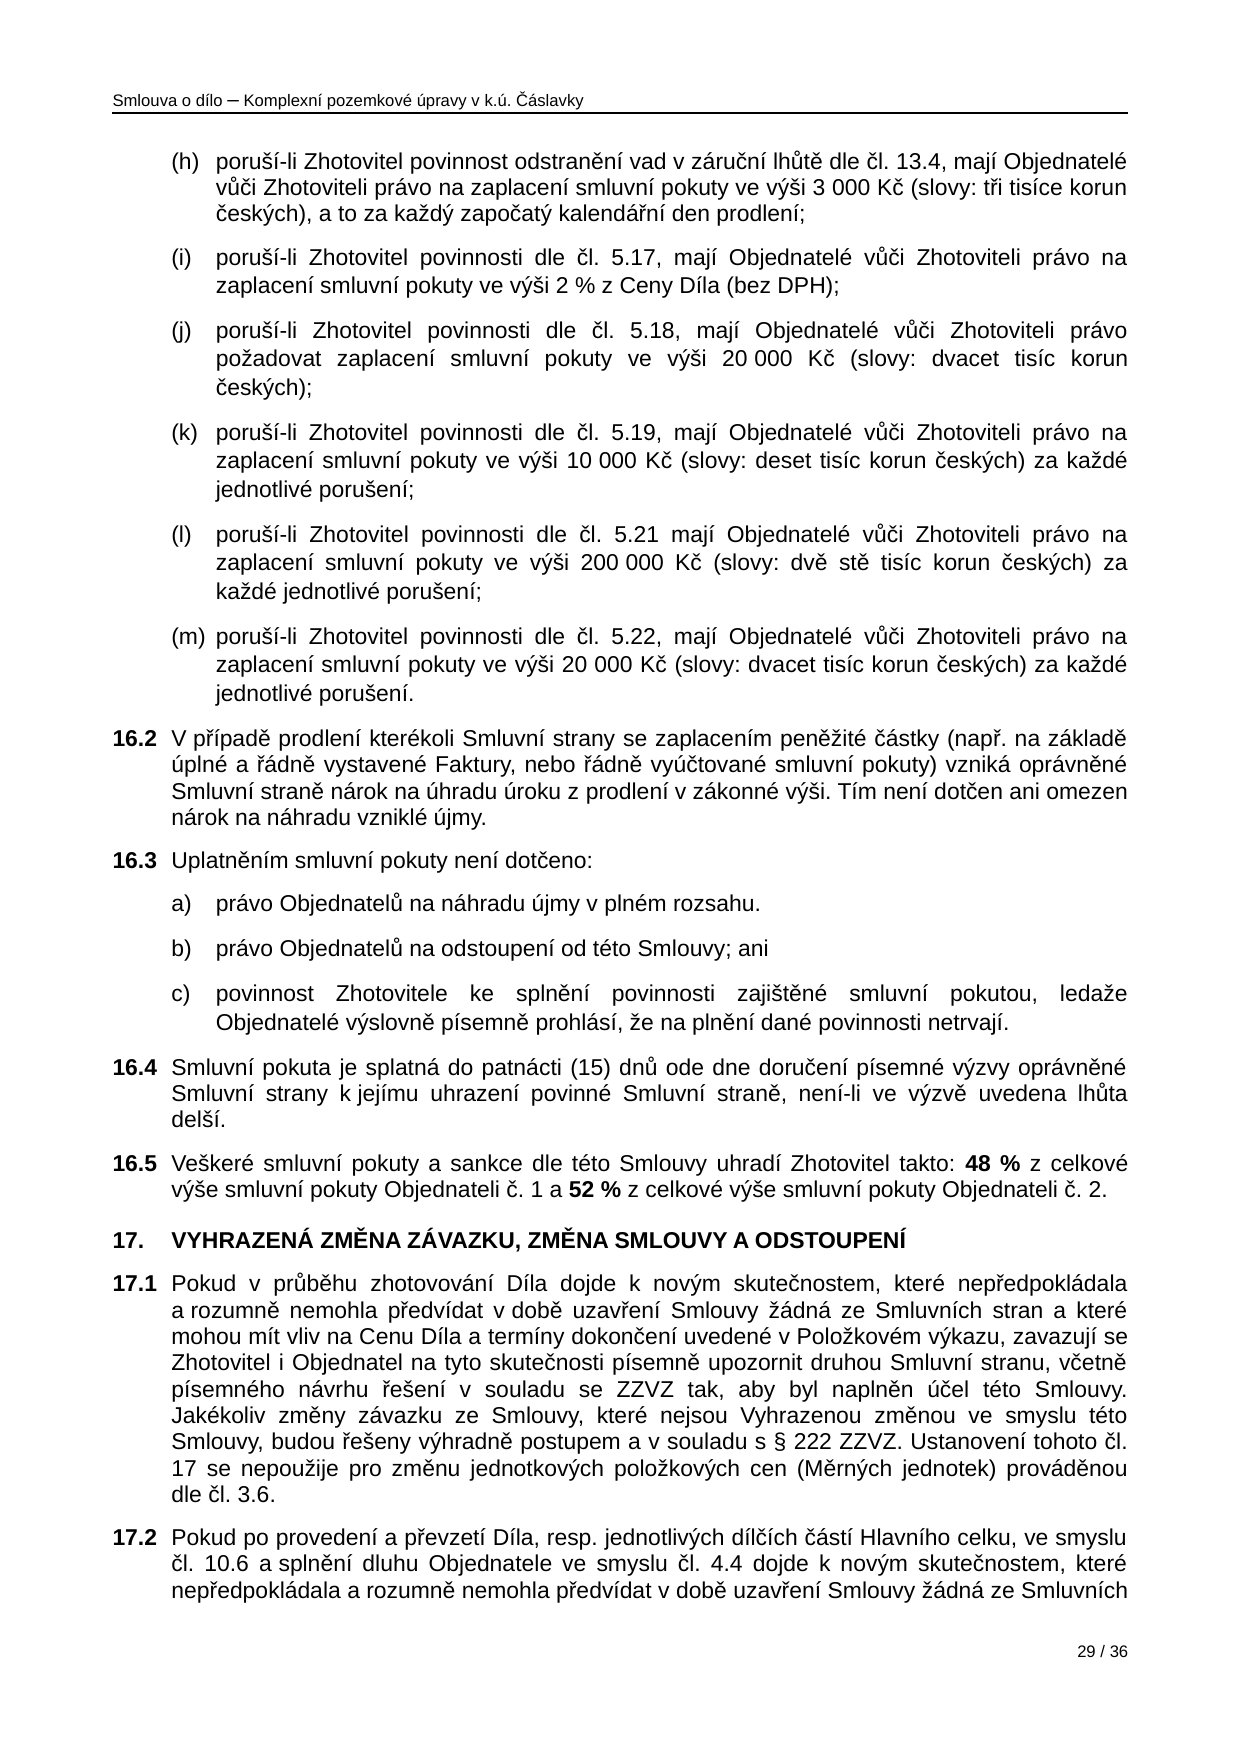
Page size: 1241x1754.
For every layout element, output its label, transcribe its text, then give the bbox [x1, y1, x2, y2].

text Smluvní pokuta je splatná do patnácti (15) dnů ode dne doručení písemné výzvy oprávněné Smluvní strany k jejímu uhrazení povinné Smluvní straně, není-li ve výzvě uvedena lhůta delší. [112, 1054, 1128, 1133]
list poruší-li Zhotovitel povinnosti dle čl. 5.18, mají Objednatelé vůči Zhotoviteli právo požadovat zaplacení smluvní pokuty ve výši 20 000 Kč (slovy: dvacet tisíc korun českých); [171, 317, 1128, 400]
list poruší-li Zhotovitel povinnosti dle čl. 5.21 mají Objednatelé vůči Zhotoviteli právo na zaplacení smluvní pokuty ve výši 200 000 Kč (slovy: dvě stě tisíc korun českých) za každé jednotlivé porušení; [171, 521, 1128, 604]
list povinnost Zhotovitele ke splnění povinnosti zajištěné smluvní pokutou, ledaže Objednatelé výslovně písemně prohlásí, že na plnění dané povinnosti netrvají. [171, 980, 1128, 1035]
list právo Objednatelů na odstoupení od této Smlouvy; ani [171, 935, 1128, 961]
list poruší-li Zhotovitel povinnosti dle čl. 5.22, mají Objednatelé vůči Zhotoviteli právo na zaplacení smluvní pokuty ve výši 20 000 Kč (slovy: dvacet tisíc korun českých) za každé jednotlivé porušení. [171, 623, 1128, 706]
text Vyhrazená změna závazku, změna smlouvy a odstoupení [112, 1227, 1128, 1253]
list poruší-li Zhotovitel povinnost odstranění vad v záruční lhůtě dle čl. 13.4, mají Objednatelé vůči Zhotoviteli právo na zaplacení smluvní pokuty ve výši 3 000 Kč (slovy: tři tisíce korun českých), a to za každý započatý kalendářní den prodlení; [171, 148, 1128, 227]
list právo Objednatelů na náhradu újmy v plném rozsahu. [171, 890, 1128, 916]
text Veškeré smluvní pokuty a sankce dle této Smlouvy uhradí Zhotovitel takto: 48 % z celkové výše smluvní pokuty Objednateli č. 1 a 52 % z celkové výše smluvní pokuty Objednateli č. 2. [112, 1149, 1128, 1202]
list poruší-li Zhotovitel povinnosti dle čl. 5.19, mají Objednatelé vůči Zhotoviteli právo na zaplacení smluvní pokuty ve výši 10 000 Kč (slovy: deset tisíc korun českých) za každé jednotlivé porušení; [171, 419, 1128, 502]
list poruší-li Zhotovitel povinnosti dle čl. 5.17, mají Objednatelé vůči Zhotoviteli právo na zaplacení smluvní pokuty ve výši 2 % z Ceny Díla (bez DPH); [171, 243, 1128, 298]
text V případě prodlení kterékoli Smluvní strany se zaplacením peněžité částky (např. na základě úplné a řádně vystavené Faktury, nebo řádně vyúčtované smluvní pokuty) vzniká oprávněné Smluvní straně nárok na úhradu úroku z prodlení v zákonné výši. Tím není dotčen ani omezen nárok na náhradu vzniklé újmy. [112, 725, 1128, 830]
text Uplatněním smluvní pokuty není dotčeno: [112, 847, 1128, 873]
text Pokud v průběhu zhotovování Díla dojde k novým skutečnostem, které nepředpokládala a rozumně nemohla předvídat v době uzavření Smlouvy žádná ze Smluvních stran a které mohou mít vliv na Cenu Díla a termíny dokončení uvedené v Položkovém výkazu, zavazují se Zhotovitel i Objednatel na tyto skutečnosti písemně upozornit druhou Smluvní stranu, včetně písemného návrhu řešení v souladu se ZZVZ tak, aby byl naplněn účel této Smlouvy. Jakékoliv změny závazku ze Smlouvy, které nejsou Vyhrazenou změnou ve smyslu této Smlouvy, budou řešeny výhradně postupem a v souladu s § 222 ZZVZ. Ustanovení tohoto čl. 17 se nepoužije pro změnu jednotkových položkových cen (Měrných jednotek) prováděnou dle čl. 3.6. [112, 1270, 1128, 1507]
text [112, 1524, 1128, 1603]
